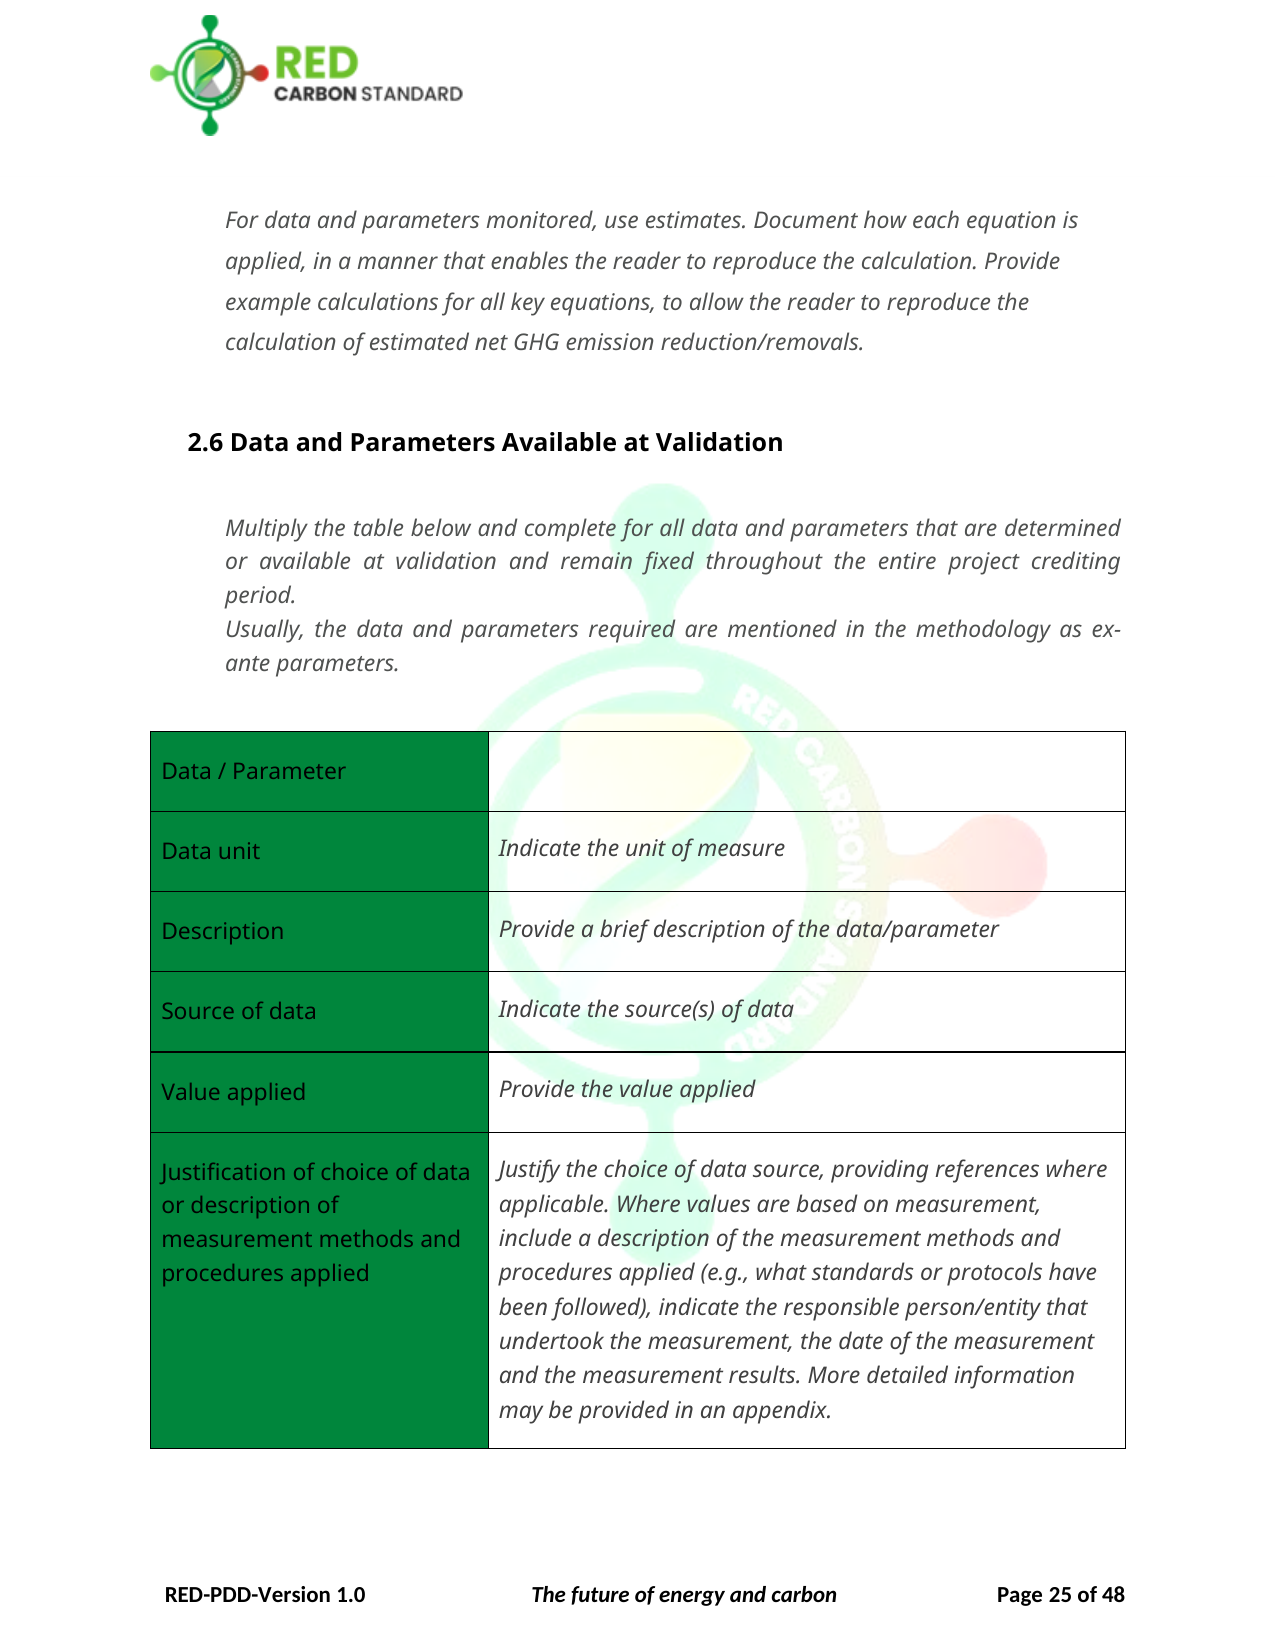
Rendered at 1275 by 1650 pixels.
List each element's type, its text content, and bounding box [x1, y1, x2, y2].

table_cell Provide a brief description of the data/parameter [489, 892, 1125, 971]
table_cell Value applied [151, 1053, 488, 1132]
table_cell Provide the value applied [489, 1053, 1125, 1132]
table_cell Data unit [151, 812, 488, 891]
table_cell Description [151, 892, 488, 971]
text Multiply the table below and complete for all data and parameters that are determined or available at validation and remain fixed throughout the entire project crediting period. [225, 511, 1125, 610]
table_cell Justification of choice of data or description of measurement methods and procedures applied [151, 1133, 488, 1448]
table_cell Justify the choice of data source, providing references where applicable. Where values are based on measurement, include a description of the measurement methods and procedures applied (e.g., what standards or protocols have been followed), indicate the responsible person/entity that undertook the measurement, the date of the measurement and the measurement results. More detailed information may be provided in an appendix. [489, 1133, 1125, 1448]
picture [150, 15, 463, 136]
subtitle 2.6 Data and Parameters Available at Validation [187, 424, 1125, 458]
table_cell Source of data [151, 972, 488, 1051]
table_header [489, 732, 1125, 811]
table_cell Indicate the source(s) of data [489, 972, 1125, 1051]
text Usually, the data and parameters required are mentioned in the methodology as ex-ante parameters. [225, 613, 1125, 678]
text For data and parameters monitored, use estimates. Document how each equation is applied, in a manner that enables the reader to reproduce the calculation. Provide example calculations for all key equations, to allow the reader to reproduce the calculation of estimated net GHG emission reduction/removals. [225, 204, 1125, 358]
table_header Data / Parameter [151, 732, 488, 811]
table_cell Indicate the unit of measure [489, 812, 1125, 891]
